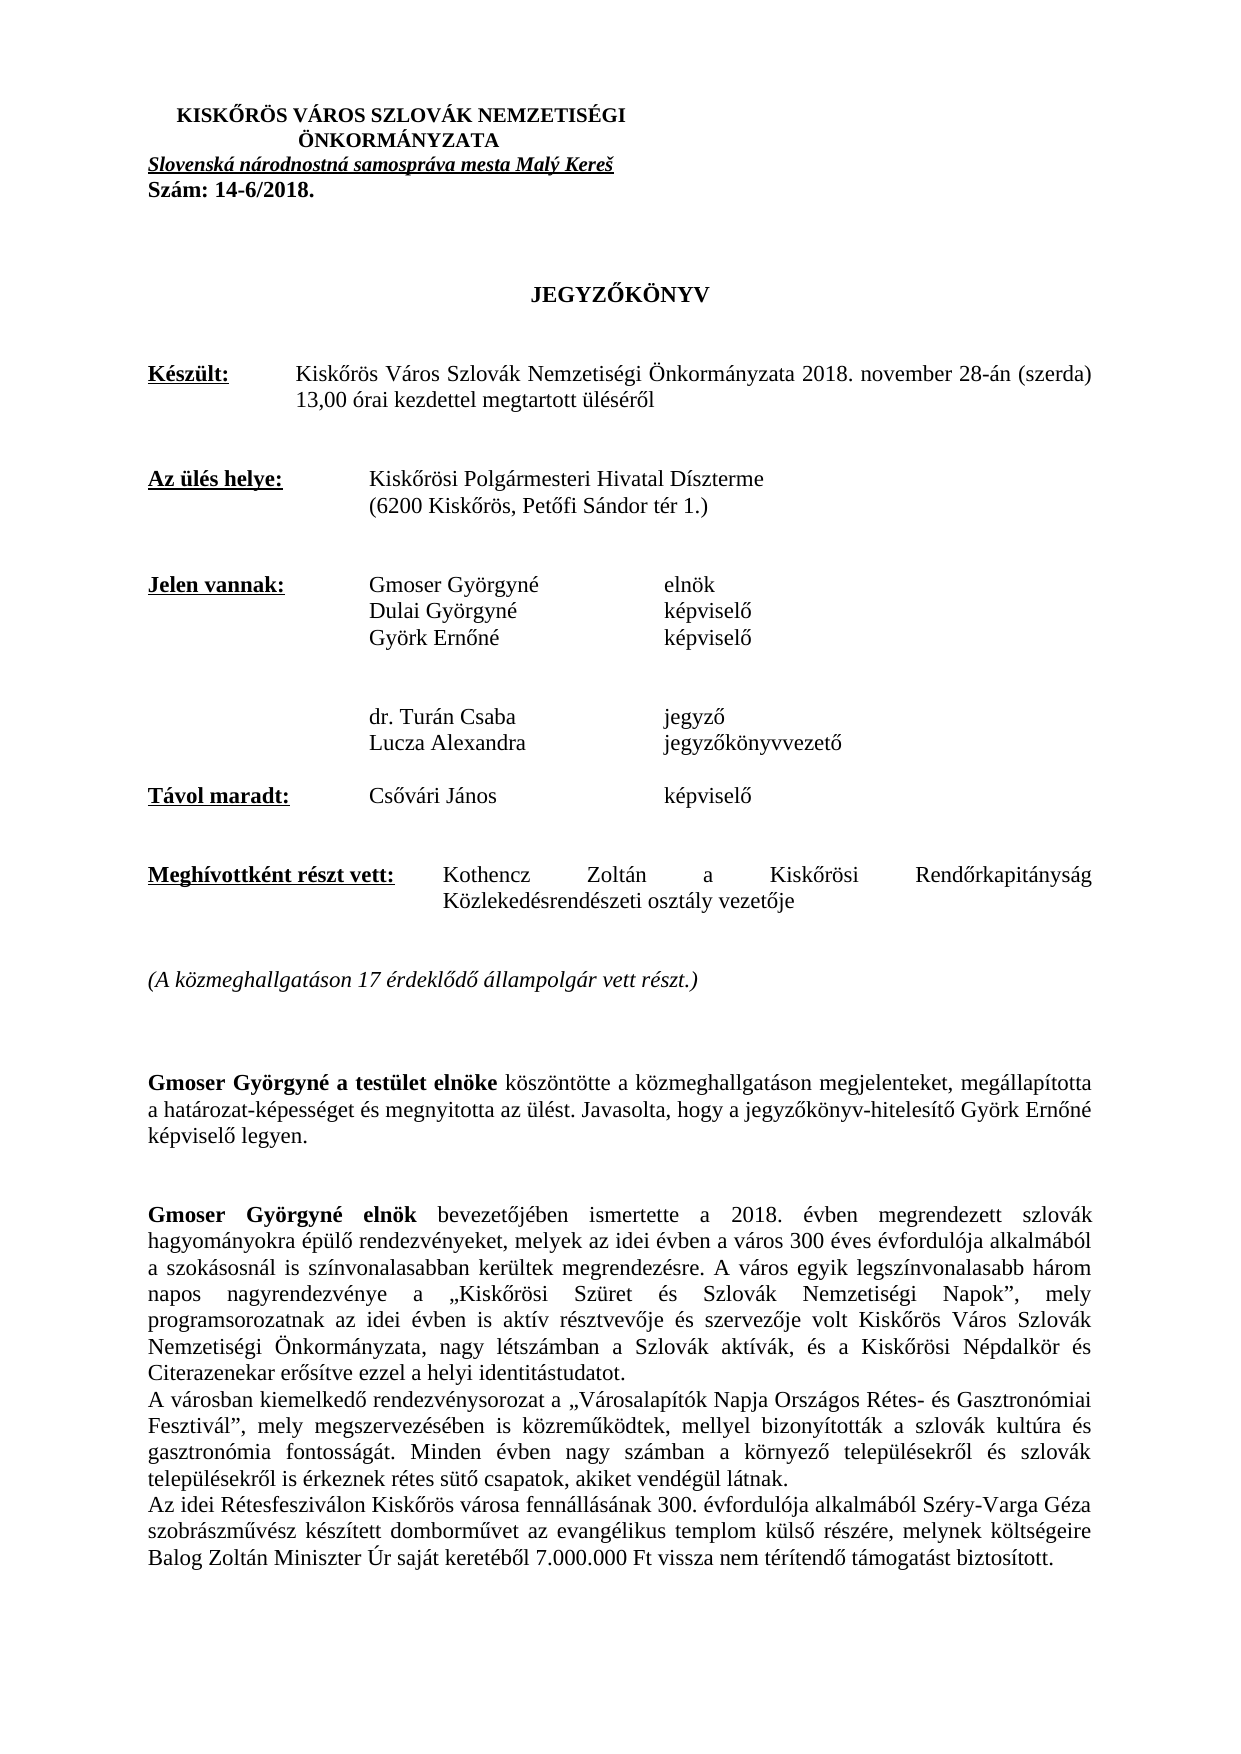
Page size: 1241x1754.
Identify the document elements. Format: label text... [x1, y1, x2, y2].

text Gmoser Györgyné a testület elnöke köszöntötte a közmeghallgatáson megjelenteket, megállapította a határozat-képességet és megnyitotta az ülést. Javasolta, hogy a jegyzőkönyv-hitelesítő Györk Ernőné képviselő legyen. [148, 1069, 1093, 1148]
text Slovenská národnostná samospráva mesta Malý Kereš [148, 152, 1093, 176]
text A városban kiemelkedő rendezvénysorozat a „Városalapítók Napja Országos Rétes- és Gasztronómiai Fesztivál”, mely megszervezésében is közreműködtek, mellyel bizonyították a szlovák kultúra és gasztronómia fontosságát. Minden évben nagy számban a környező településekről és szlovák településekről is érkeznek rétes sütő csapatok, akiket vendégül látnak. [148, 1386, 1093, 1491]
text ÖNKORMÁNYZATA [148, 127, 650, 152]
text Lucza Alexandra jegyzőkönyvvezető [295, 729, 1093, 755]
text (6200 Kiskőrös, Petőfi Sándor tér 1.) [148, 492, 1093, 518]
text Gmoser Györgyné elnök bevezetőjében ismertette a 2018. évben megrendezett szlovák hagyományokra épülő rendezvényeket, melyek az idei évben a város 300 éves évfordulója alkalmából a szokásosnál is színvonalasabban kerültek megrendezésre. A város egyik legszínvonalasabb három napos nagyrendezvénye a „Kiskőrösi Szüret és Szlovák Nemzetiségi Napok”, mely programsorozatnak az idei évben is aktív résztvevője és szervezője volt Kiskőrös Város Szlovák Nemzetiségi Önkormányzata, nagy létszámban a Szlovák aktívák, és a Kiskőrösi Népdalkör és Citerazenekar erősítve ezzel a helyi identitástudatot. [148, 1201, 1093, 1386]
text (A közmeghallgatáson 17 érdeklődő állampolgár vett részt.) [148, 966, 1093, 993]
text Távol maradt: Csővári János képviselő [148, 782, 1093, 808]
text Készült: Kiskőrös Város Szlovák Nemzetiségi Önkormányzata 2018. november 28-án (szerda) 13,00 órai kezdettel megtartott üléséről [148, 360, 1093, 413]
text Szám: 14-6/2018. [148, 176, 1093, 202]
text Jelen vannak: Gmoser Györgyné elnök [148, 571, 1093, 597]
text Györk Ernőné képviselő [369, 624, 1093, 650]
text JEGYZŐKÖNYV [148, 281, 1093, 307]
text KISKŐRÖS VÁROS SZLOVÁK NEMZETISÉGI [148, 103, 650, 127]
text Meghívottként részt vett: Kothencz Zoltán a Kiskőrösi Rendőrkapitányság Közlekedésrendészeti osztály vezetője [148, 861, 1093, 913]
text Az ülés helye: Kiskőrösi Polgármesteri Hivatal Díszterme [148, 466, 1093, 492]
text dr. Turán Csaba jegyző [369, 703, 1093, 729]
text Az idei Rétesfesziválon Kiskőrös városa fennállásának 300. évfordulója alkalmából Széry-Varga Géza szobrászművész készített domborművet az evangélikus templom külső részére, melynek költségeire Balog Zoltán Miniszter Úr saját keretéből 7.000.000 Ft vissza nem térítendő támogatást biztosított. [148, 1491, 1093, 1570]
text Dulai Györgyné képviselő [295, 597, 1093, 624]
